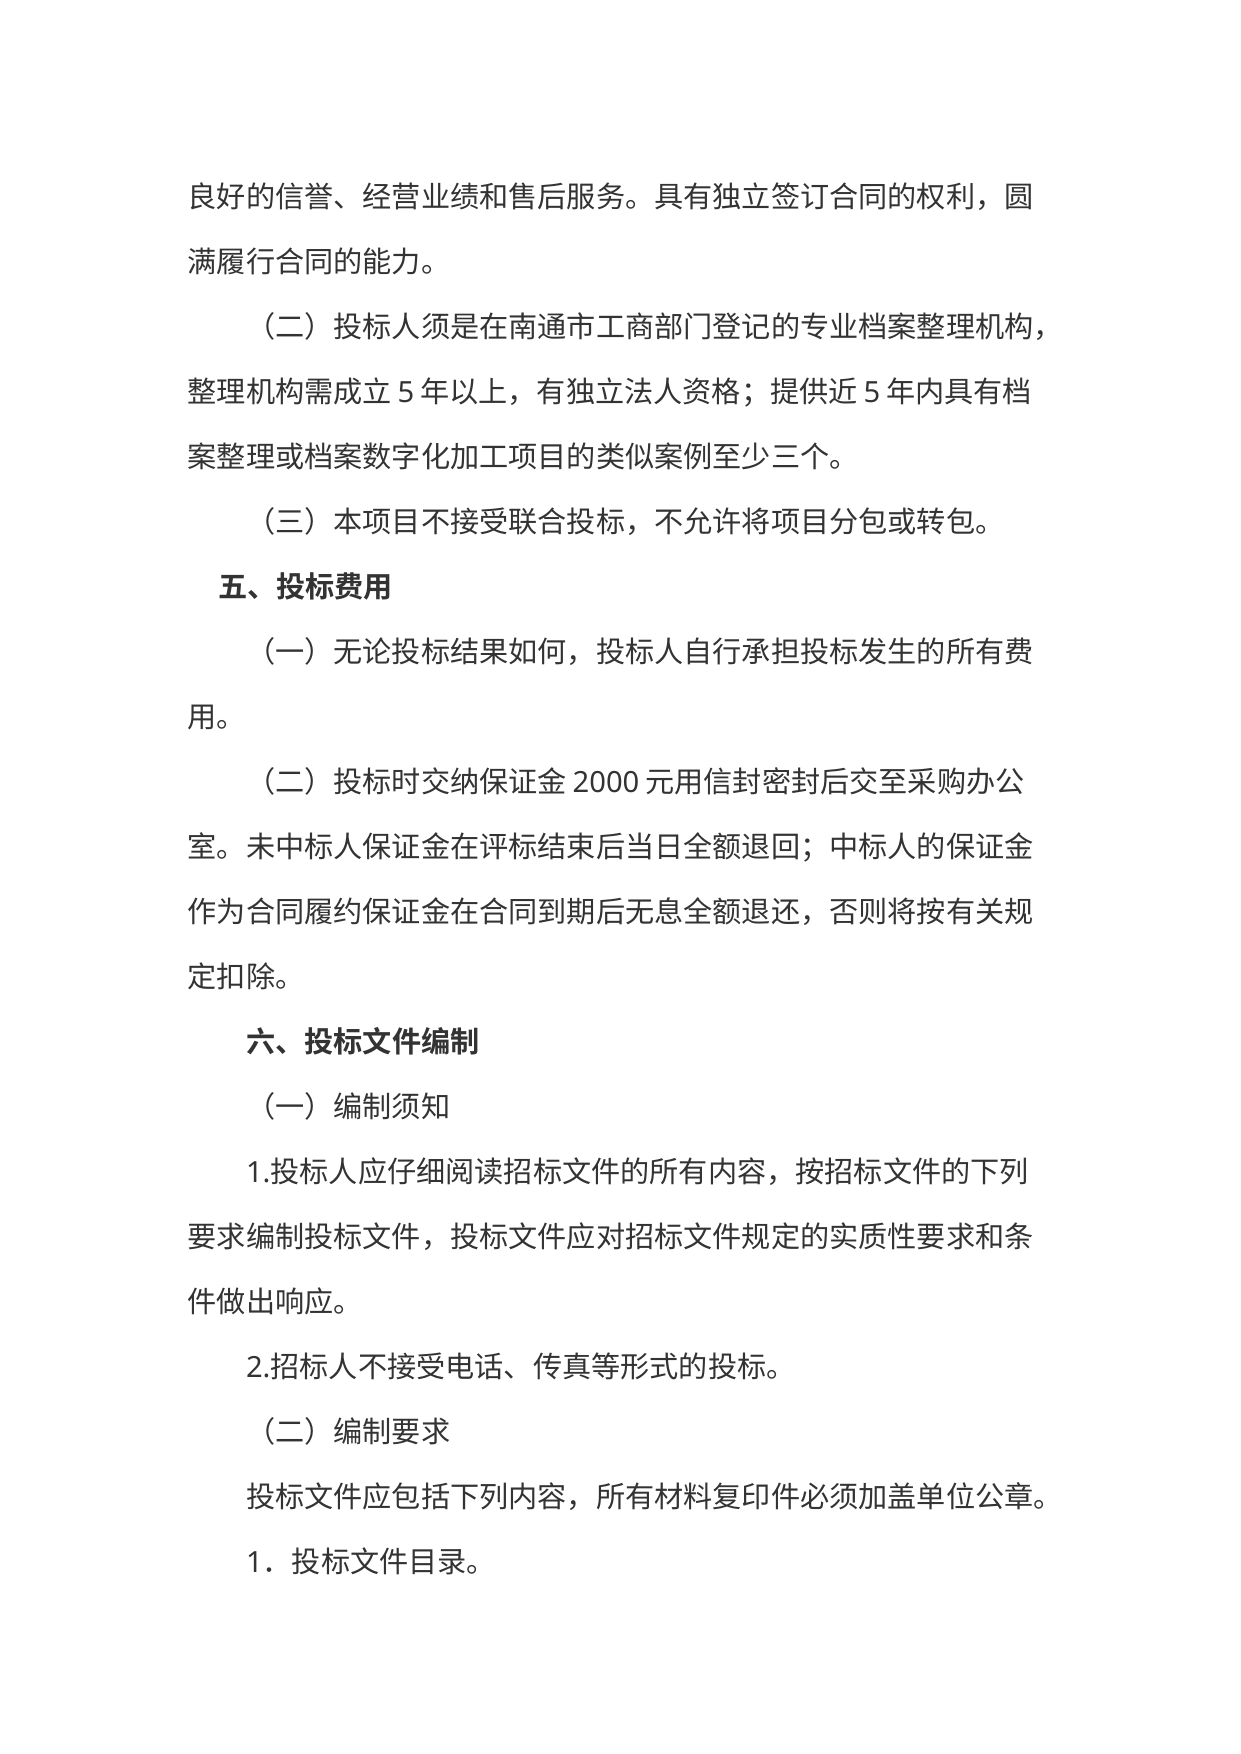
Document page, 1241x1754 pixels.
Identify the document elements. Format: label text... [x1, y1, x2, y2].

text 投标文件应包括下列内容，所有材料复印件必须加盖单位公章。 [187, 1462, 1053, 1527]
text （二）投标时交纳保证金2000元用信封密封后交至采购办公室。未中标人保证金在评标结束后当日全额退回；中标人的保证金作为合同履约保证金在合同到期后无息全额退还，否则将按有关规定扣除。 [187, 747, 1053, 1007]
text 六、投标文件编制 [187, 1007, 1053, 1072]
text 2.招标人不接受电话、传真等形式的投标。 [187, 1332, 1053, 1397]
text （二）投标人须是在南通市工商部门登记的专业档案整理机构，整理机构需成立5年以上，有独立法人资格；提供近5年内具有档案整理或档案数字化加工项目的类似案例至少三个。 [187, 292, 1053, 487]
text （二）编制要求 [187, 1397, 1053, 1462]
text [187, 162, 1053, 292]
text （一）编制须知 [187, 1072, 1053, 1137]
text 1.投标人应仔细阅读招标文件的所有内容，按招标文件的下列要求编制投标文件，投标文件应对招标文件规定的实质性要求和条件做出响应。 [187, 1137, 1053, 1332]
text （三）本项目不接受联合投标，不允许将项目分包或转包。 [187, 487, 1053, 552]
text 五、投标费用 [187, 552, 1053, 617]
text （一）无论投标结果如何，投标人自行承担投标发生的所有费用。 [187, 617, 1053, 747]
text 1．投标文件目录。 [187, 1527, 1053, 1592]
